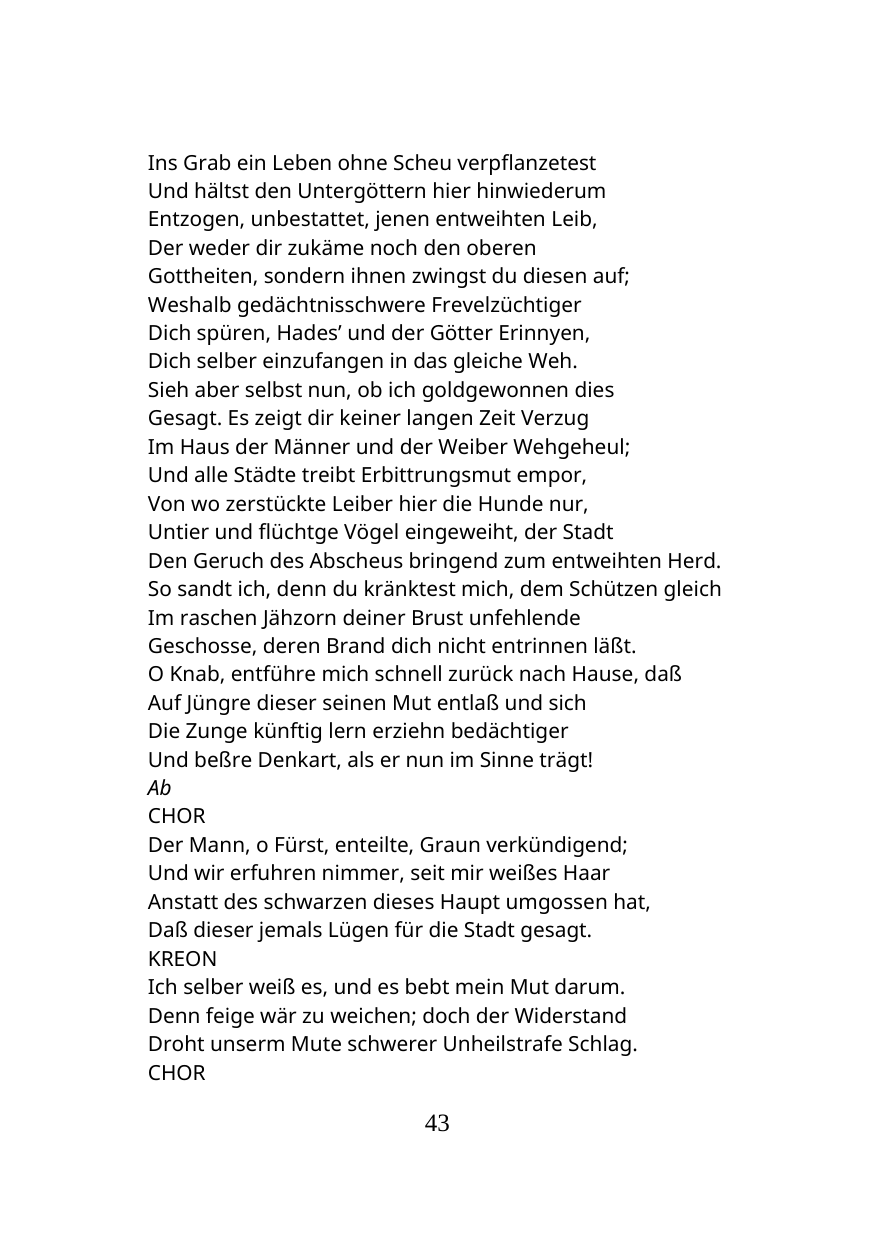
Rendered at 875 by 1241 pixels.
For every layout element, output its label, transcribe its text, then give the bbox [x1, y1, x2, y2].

text O Knab, entführe mich schnell zurück nach Hause, daß [148, 659, 726, 688]
text Von wo zerstückte Leiber hier die Hunde nur, [148, 489, 726, 517]
text CHOR [148, 802, 726, 830]
text Untier und flüchtge Vögel eingeweiht, der Stadt [148, 517, 726, 546]
text Droht unserm Mute schwerer Unheilstrafe Schlag. [148, 1029, 726, 1058]
text Im Haus der Männer und der Weiber Wehgeheul; [148, 432, 726, 460]
text Auf Jüngre dieser seinen Mut entlaß und sich [148, 688, 726, 716]
text Denn feige wär zu weichen; doch der Widerstand [148, 1001, 726, 1029]
text Und beßre Denkart, als er nun im Sinne trägt! [148, 745, 726, 773]
text So sandt ich, denn du kränktest mich, dem Schützen gleich [148, 574, 726, 603]
text Entzogen, unbestattet, jenen entweihten Leib, [148, 204, 726, 233]
text Gesagt. Es zeigt dir keiner langen Zeit Verzug [148, 403, 726, 432]
text Weshalb gedächtnisschwere Frevelzüchtiger [148, 290, 726, 318]
text Und wir erfuhren nimmer, seit mir weißes Haar [148, 858, 726, 887]
text Und alle Städte treibt Erbittrungsmut empor, [148, 460, 726, 489]
text Dich spüren, Hades’ und der Götter Erinnyen, [148, 318, 726, 347]
text Ab [148, 773, 726, 802]
text Ins Grab ein Leben ohne Scheu verpflanzetest [148, 148, 726, 176]
text Sieh aber selbst nun, ob ich goldgewonnen dies [148, 375, 726, 403]
text Geschosse, deren Brand dich nicht entrinnen läßt. [148, 631, 726, 659]
text Im raschen Jähzorn deiner Brust unfehlende [148, 603, 726, 631]
text Dich selber einzufangen in das gleiche Weh. [148, 347, 726, 375]
text Daß dieser jemals Lügen für die Stadt gesagt. [148, 915, 726, 944]
text Den Geruch des Abscheus bringend zum entweihten Herd. [148, 546, 726, 574]
text CHOR [148, 1058, 726, 1086]
text Gottheiten, sondern ihnen zwingst du diesen auf; [148, 261, 726, 290]
text Die Zunge künftig lern erziehn bedächtiger [148, 716, 726, 745]
text Ich selber weiß es, und es bebt mein Mut darum. [148, 972, 726, 1001]
text Der Mann, o Fürst, enteilte, Graun verkündigend; [148, 830, 726, 858]
text Der weder dir zukäme noch den oberen [148, 233, 726, 261]
text Und hältst den Untergöttern hier hinwiederum [148, 176, 726, 204]
text Anstatt des schwarzen dieses Haupt umgossen hat, [148, 887, 726, 915]
text KREON [148, 944, 726, 972]
